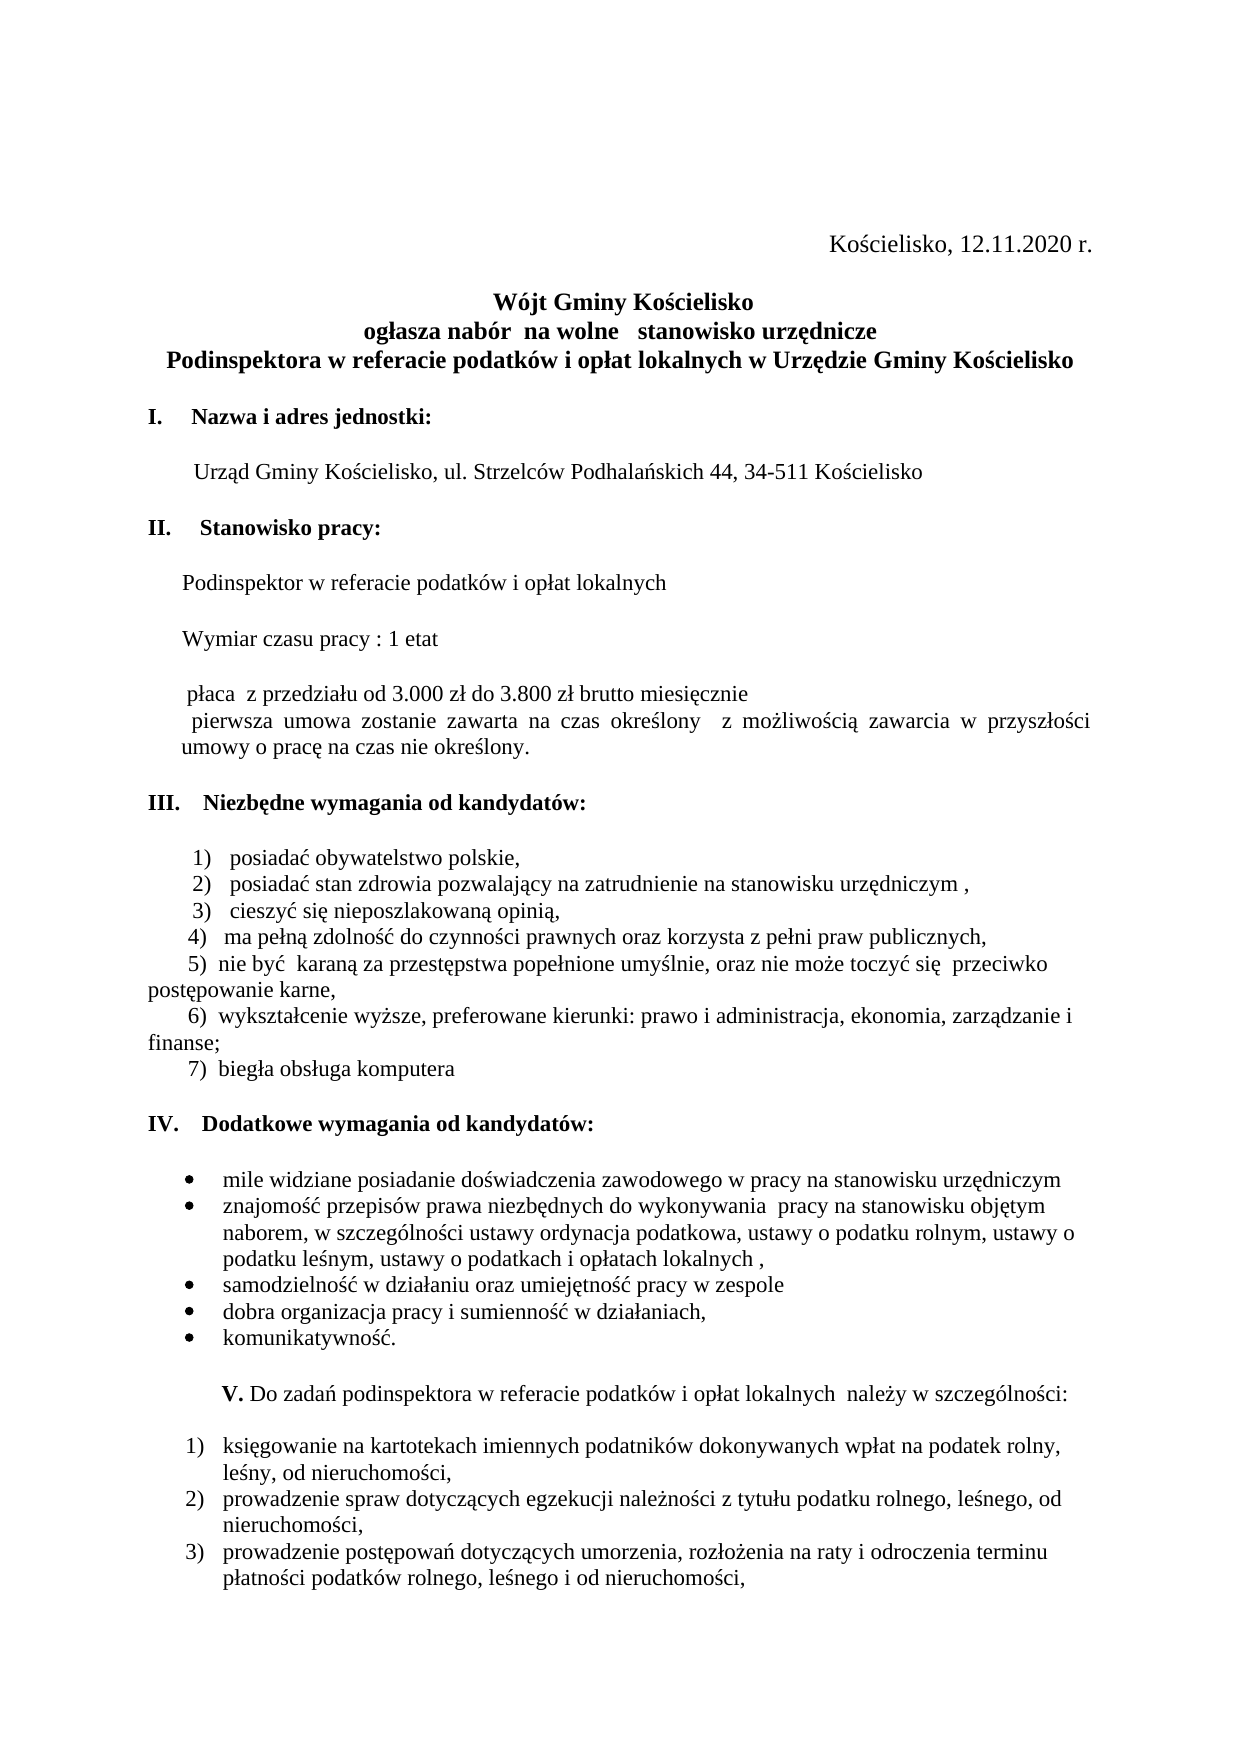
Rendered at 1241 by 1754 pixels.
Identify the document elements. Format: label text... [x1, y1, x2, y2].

text 6) wykształcenie wyższe, preferowane kierunki: prawo i administracja, ekonomia, zarządzanie i finanse; [148, 1002, 1093, 1055]
list posiadać stan zdrowia pozwalający na zatrudnienie na stanowisku urzędniczym , [192, 871, 1093, 897]
text IV. Dodatkowe wymagania od kandydatów: [148, 1111, 1093, 1137]
list księgowanie na kartotekach imiennych podatników dokonywanych wpłat na podatek rolny, leśny, od nieruchomości, [185, 1432, 1093, 1485]
list znajomość przepisów prawa niezbędnych do wykonywania pracy na stanowisku objętym naborem, w szczególności ustawy ordynacja podatkowa, ustawy o podatku rolnym, ustawy o podatku leśnym, ustawy o podatkach i opłatach lokalnych , [185, 1192, 1093, 1271]
text płaca z przedziału od 3.000 zł do 3.800 zł brutto miesięcznie [181, 680, 1093, 707]
text pierwsza umowa zostanie zawarta na czas określony z możliwością zawarcia w przyszłości umowy o pracę na czas nie określony. [181, 707, 1093, 759]
text V. Do zadań podinspektora w referacie podatków i opłat lokalnych należy w szczególności: [148, 1380, 1093, 1406]
list dobra organizacja pracy i sumienność w działaniach, [185, 1298, 1093, 1324]
list mile widziane posiadanie doświadczenia zawodowego w pracy na stanowisku urzędniczym [185, 1166, 1093, 1192]
list prowadzenie postępowań dotyczących umorzenia, rozłożenia na raty i odroczenia terminu płatności podatków rolnego, leśnego i od nieruchomości, [185, 1538, 1093, 1591]
list cieszyć się nieposzlakowaną opinią, [192, 897, 1093, 923]
text I. Nazwa i adres jednostki: [148, 403, 1093, 429]
list prowadzenie spraw dotyczących egzekucji należności z tytułu podatku rolnego, leśnego, od nieruchomości, [185, 1485, 1093, 1538]
list komunikatywność. [185, 1324, 1093, 1351]
text 5) nie być karaną za przestępstwa popełnione umyślnie, oraz nie może toczyć się przeciwko postępowanie karne, [148, 949, 1093, 1002]
text III. Niezbędne wymagania od kandydatów: [148, 789, 1093, 815]
text Wymiar czasu pracy : 1 etat [148, 625, 1093, 651]
text Wójt Gminy Kościelisko ogłasza nabór na wolne stanowisko urzędnicze Podinspektora w referacie podatków i opłat lokalnych w Urzędzie Gminy Kościelisko [148, 287, 1093, 374]
text 4) ma pełną zdolność do czynności prawnych oraz korzysta z pełni praw publicznych, [148, 923, 1093, 949]
text Podinspektor w referacie podatków i opłat lokalnych [148, 569, 1093, 596]
text 7) biegła obsługa komputera [148, 1055, 1093, 1081]
text Kościelisko, 12.11.2020 r. [148, 229, 1093, 258]
list samodzielność w działaniu oraz umiejętność pracy w zespole [185, 1271, 1093, 1298]
text II. Stanowisko pracy: [148, 514, 1093, 540]
list posiadać obywatelstwo polskie, [192, 844, 1093, 871]
text Urząd Gminy Kościelisko, ul. Strzelców Podhalańskich 44, 34-511 Kościelisko [148, 458, 1093, 485]
